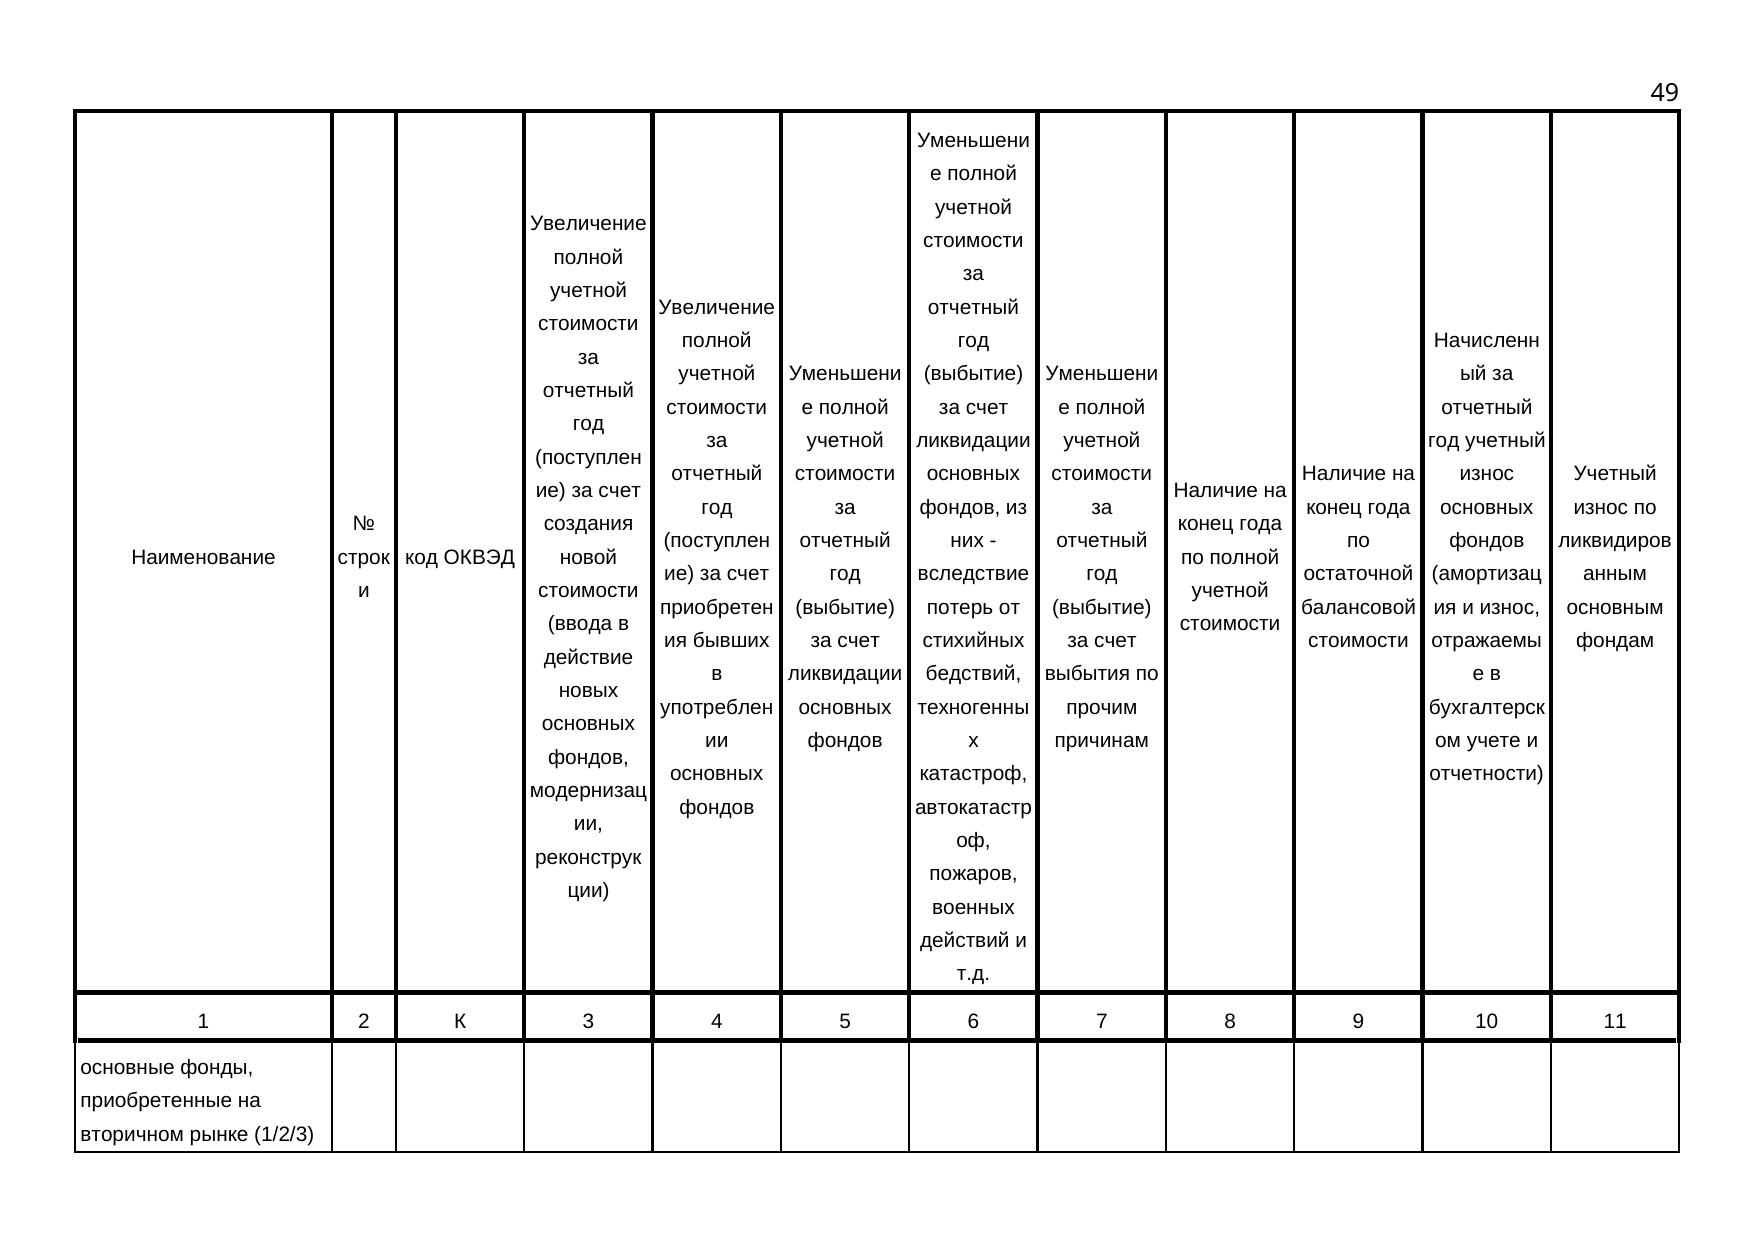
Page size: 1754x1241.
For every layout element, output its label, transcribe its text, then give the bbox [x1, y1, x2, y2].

table_cell [397, 1043, 523, 1151]
table_cell 8 [1168, 995, 1292, 1038]
table_cell К [398, 995, 522, 1038]
table_header Наименование [77, 113, 330, 990]
table_header Уменьшение полной учетной стоимости за отчетный год (выбытие) за счет ликвидации основных фондов [783, 113, 907, 990]
table_header Наличие на конец года по полной учетной стоимости [1168, 113, 1292, 990]
table_header № строки [334, 113, 394, 990]
table_cell [525, 1043, 651, 1151]
table_cell 1 [77, 995, 330, 1038]
table_cell [654, 1043, 780, 1151]
table_cell 7 [1040, 995, 1164, 1038]
table_header Начисленный за отчетный год учетный износ основных фондов (амортизация и износ, отражаемые в бухгалтерском учете и отчетности) [1425, 113, 1549, 990]
table_header Увеличение полной учетной стоимости за отчетный год (поступление) за счет приобретения бывших в употреблении основных фондов [655, 113, 779, 990]
table_header код ОКВЭД [398, 113, 522, 990]
table_cell 3 [526, 995, 650, 1038]
table_header Учетный износ по ликвидированным основным фондам [1553, 113, 1677, 990]
table_cell 5 [783, 995, 907, 1038]
table_cell [1167, 1043, 1293, 1151]
table_cell 10 [1425, 995, 1549, 1038]
table_cell 4 [655, 995, 779, 1038]
table_cell [1295, 1043, 1421, 1151]
table_cell [782, 1043, 908, 1151]
table_cell [1039, 1043, 1165, 1151]
table_cell 9 [1296, 995, 1420, 1038]
table_cell [1424, 1043, 1550, 1151]
table_cell По какой стоимости преимущественно учтены в гр.4, стр.1 основные фонды, приобретенные на вторичном рынке (1/2/3) [76, 1038, 331, 1151]
table_header Уменьшение полной учетной стоимости за отчетный год (выбытие) за счет выбытия по прочим причинам [1040, 113, 1164, 990]
table_cell 2 [334, 995, 394, 1038]
table_cell [1552, 1038, 1678, 1151]
table_cell 6 [911, 995, 1035, 1038]
table_cell [910, 1043, 1036, 1151]
table_cell 11 [1553, 995, 1677, 1038]
table_header Наличие на конец года по остаточной балансовой стоимости [1296, 113, 1420, 990]
table_cell 19 [333, 1043, 395, 1151]
